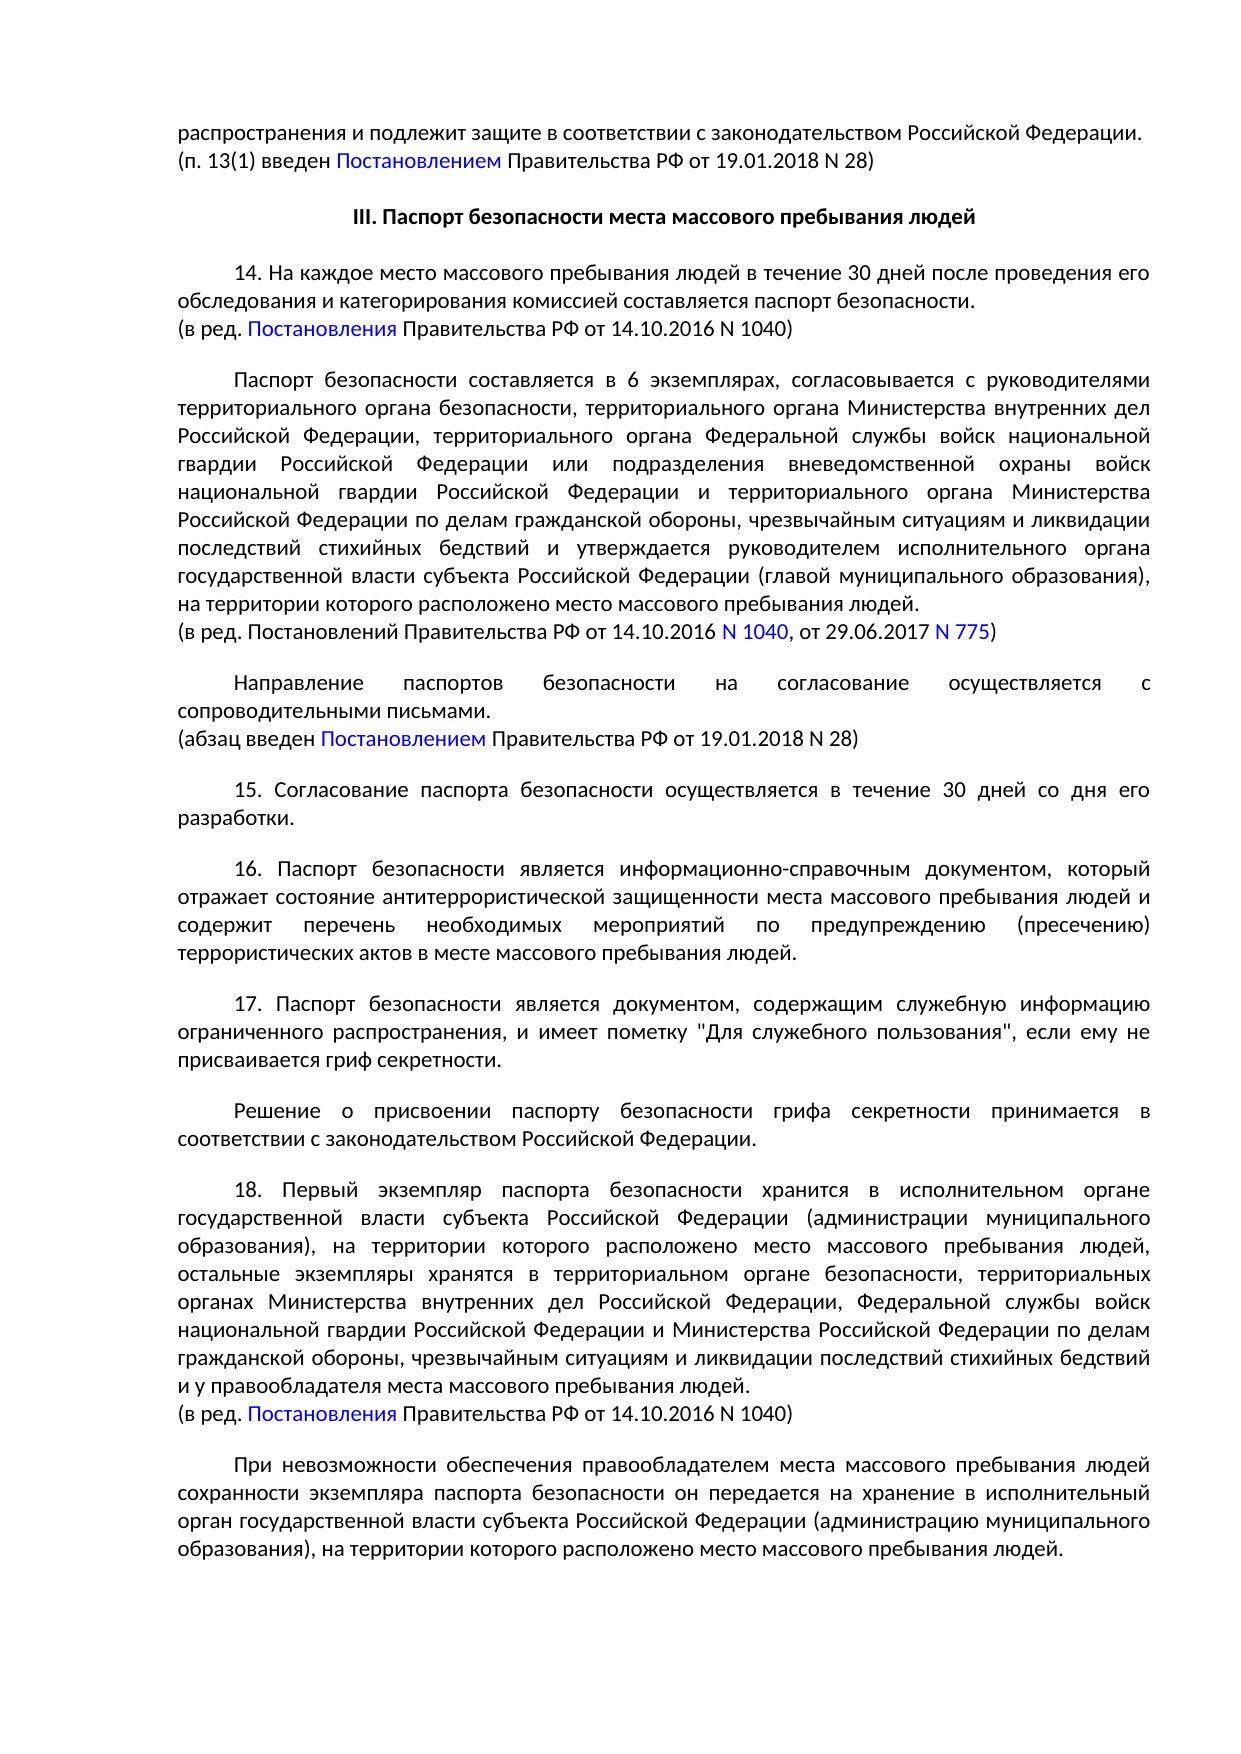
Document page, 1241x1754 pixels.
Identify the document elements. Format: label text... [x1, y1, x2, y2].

text 16. Паспорт безопасности является информационно-справочным документом, который отражает состояние антитеррористической защищенности места массового пребывания людей и содержит перечень необходимых мероприятий по предупреждению (пресечению) террористических актов в месте массового пребывания людей. [177, 854, 1152, 966]
text 15. Согласование паспорта безопасности осуществляется в течение 30 дней со дня его разработки. [177, 775, 1152, 831]
text 17. Паспорт безопасности является документом, содержащим служебную информацию ограниченного распространения, и имеет пометку "Для служебного пользования", если ему не присваивается гриф секретности. [177, 989, 1152, 1073]
text 14. На каждое место массового пребывания людей в течение 30 дней после проведения его обследования и категорирования комиссией составляется паспорт безопасности. [177, 258, 1152, 314]
title III. Паспорт безопасности места массового пребывания людей [177, 202, 1152, 230]
text При невозможности обеспечения правообладателем места массового пребывания людей сохранности экземпляра паспорта безопасности он передается на хранение в исполнительный орган государственной власти субъекта Российской Федерации (администрацию муниципального образования), на территории которого расположено место массового пребывания людей. [177, 1450, 1152, 1562]
text (в ред. Постановлений Правительства РФ от 14.10.2016 N 1040, от 29.06.2017 N 775) [177, 617, 1152, 645]
text Паспорт безопасности составляется в 6 экземплярах, согласовывается с руководителями территориального органа безопасности, территориального органа Министерства внутренних дел Российской Федерации, территориального органа Федеральной службы войск национальной гвардии Российской Федерации или подразделения вневедомственной охраны войск национальной гвардии Российской Федерации и территориального органа Министерства Российской Федерации по делам гражданской обороны, чрезвычайным ситуациям и ликвидации последствий стихийных бедствий и утверждается руководителем исполнительного органа государственной власти субъекта Российской Федерации (главой муниципального образования), на территории которого расположено место массового пребывания людей. [177, 365, 1152, 617]
text (п. 13(1) введен Постановлением Правительства РФ от 19.01.2018 N 28) [177, 146, 1152, 174]
text 18. Первый экземпляр паспорта безопасности хранится в исполнительном органе государственной власти субъекта Российской Федерации (администрации муниципального образования), на территории которого расположено место массового пребывания людей, остальные экземпляры хранятся в территориальном органе безопасности, территориальных органах Министерства внутренних дел Российской Федерации, Федеральной службы войск национальной гвардии Российской Федерации и Министерства Российской Федерации по делам гражданской обороны, чрезвычайным ситуациям и ликвидации последствий стихийных бедствий и у правообладателя места массового пребывания людей. [177, 1175, 1152, 1399]
text Решение о присвоении паспорту безопасности грифа секретности принимается в соответствии с законодательством Российской Федерации. [177, 1096, 1152, 1152]
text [177, 118, 1152, 146]
text Направление паспортов безопасности на согласование осуществляется с сопроводительными письмами. [177, 668, 1152, 724]
text (абзац введен Постановлением Правительства РФ от 19.01.2018 N 28) [177, 724, 1152, 752]
text (в ред. Постановления Правительства РФ от 14.10.2016 N 1040) [177, 314, 1152, 342]
text (в ред. Постановления Правительства РФ от 14.10.2016 N 1040) [177, 1399, 1152, 1427]
